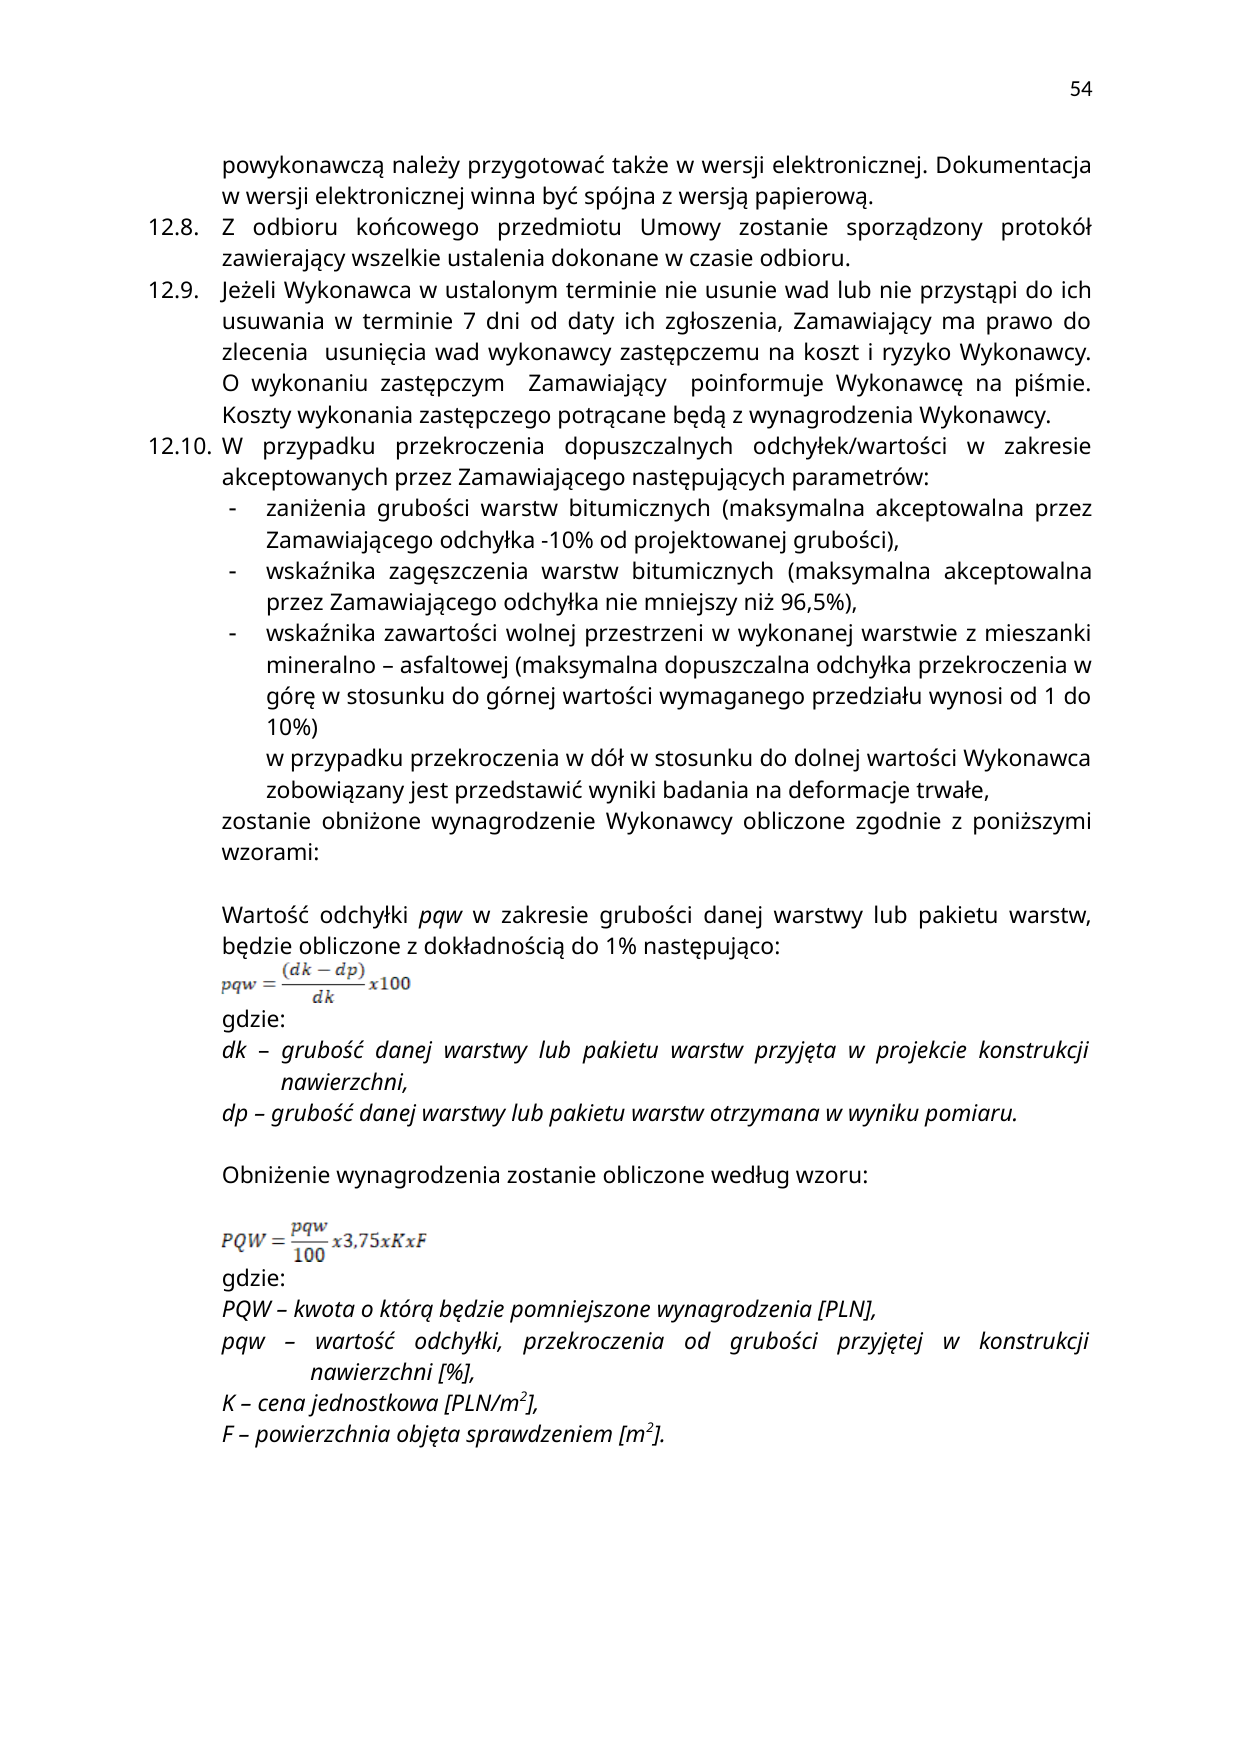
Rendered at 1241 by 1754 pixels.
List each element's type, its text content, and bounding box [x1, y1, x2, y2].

picture [221, 961, 411, 1003]
text dp – grubość danej warstwy lub pakietu warstw otrzymana w wyniku pomiaru. [222, 1097, 1092, 1128]
picture [221, 1221, 427, 1262]
list Jeżeli Wykonawca w ustalonym terminie nie usunie wad lub nie przystąpi do ich usuwania w terminie 7 dni od daty ich zgłoszenia, Zamawiający ma prawo do zlecenia usunięcia wad wykonawcy zastępczemu na koszt i ryzyko Wykonawcy. O wykonaniu zastępczym Zamawiający poinformuje Wykonawcę na piśmie. Koszty wykonania zastępczego potrącane będą z wynagrodzenia Wykonawcy. [148, 274, 1092, 430]
text PQW – kwota o którą będzie pomniejszone wynagrodzenia [PLN], [222, 1293, 1092, 1324]
list wskaźnika zawartości wolnej przestrzeni w wykonanej warstwie z mieszanki mineralno – asfaltowej (maksymalna dopuszczalna odchyłka przekroczenia w górę w stosunku do górnej wartości wymaganego przedziału wynosi od 1 do 10%) w przypadku przekroczenia w dół w stosunku do dolnej wartości Wykonawca zobowiązany jest przedstawić wyniki badania na deformacje trwałe, [229, 617, 1092, 805]
text K – cena jednostkowa [PLN/m2], [222, 1387, 1092, 1418]
text Obniżenie wynagrodzenia zostanie obliczone według wzoru: [222, 1159, 1092, 1190]
list wskaźnika zagęszczenia warstw bitumicznych (maksymalna akceptowalna przez Zamawiającego odchyłka nie mniejszy niż 96,5%), [229, 555, 1092, 617]
list W przypadku przekroczenia dopuszczalnych odchyłek/wartości w zakresie akceptowanych przez Zamawiającego następujących parametrów: [148, 430, 1092, 492]
text gdzie: [222, 1003, 1092, 1034]
text F – powierzchnia objęta sprawdzeniem [m2]. [222, 1418, 1092, 1449]
text pqw – wartość odchyłki, przekroczenia od grubości przyjętej w konstrukcji nawierzchni [%], [222, 1324, 1092, 1387]
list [148, 149, 1092, 211]
text gdzie: [222, 1262, 1092, 1293]
text zostanie obniżone wynagrodzenie Wykonawcy obliczone zgodnie z poniższymi wzorami: [221, 805, 1092, 867]
list Z odbioru końcowego przedmiotu Umowy zostanie sporządzony protokół zawierający wszelkie ustalenia dokonane w czasie odbioru. [148, 211, 1092, 274]
list zaniżenia grubości warstw bitumicznych (maksymalna akceptowalna przez Zamawiającego odchyłka -10% od projektowanej grubości), [229, 492, 1092, 555]
text Wartość odchyłki pqw w zakresie grubości danej warstwy lub pakietu warstw, będzie obliczone z dokładnością do 1% następująco: [222, 899, 1092, 961]
text dk – grubość danej warstwy lub pakietu warstw przyjęta w projekcie konstrukcji nawierzchni, [222, 1034, 1092, 1097]
